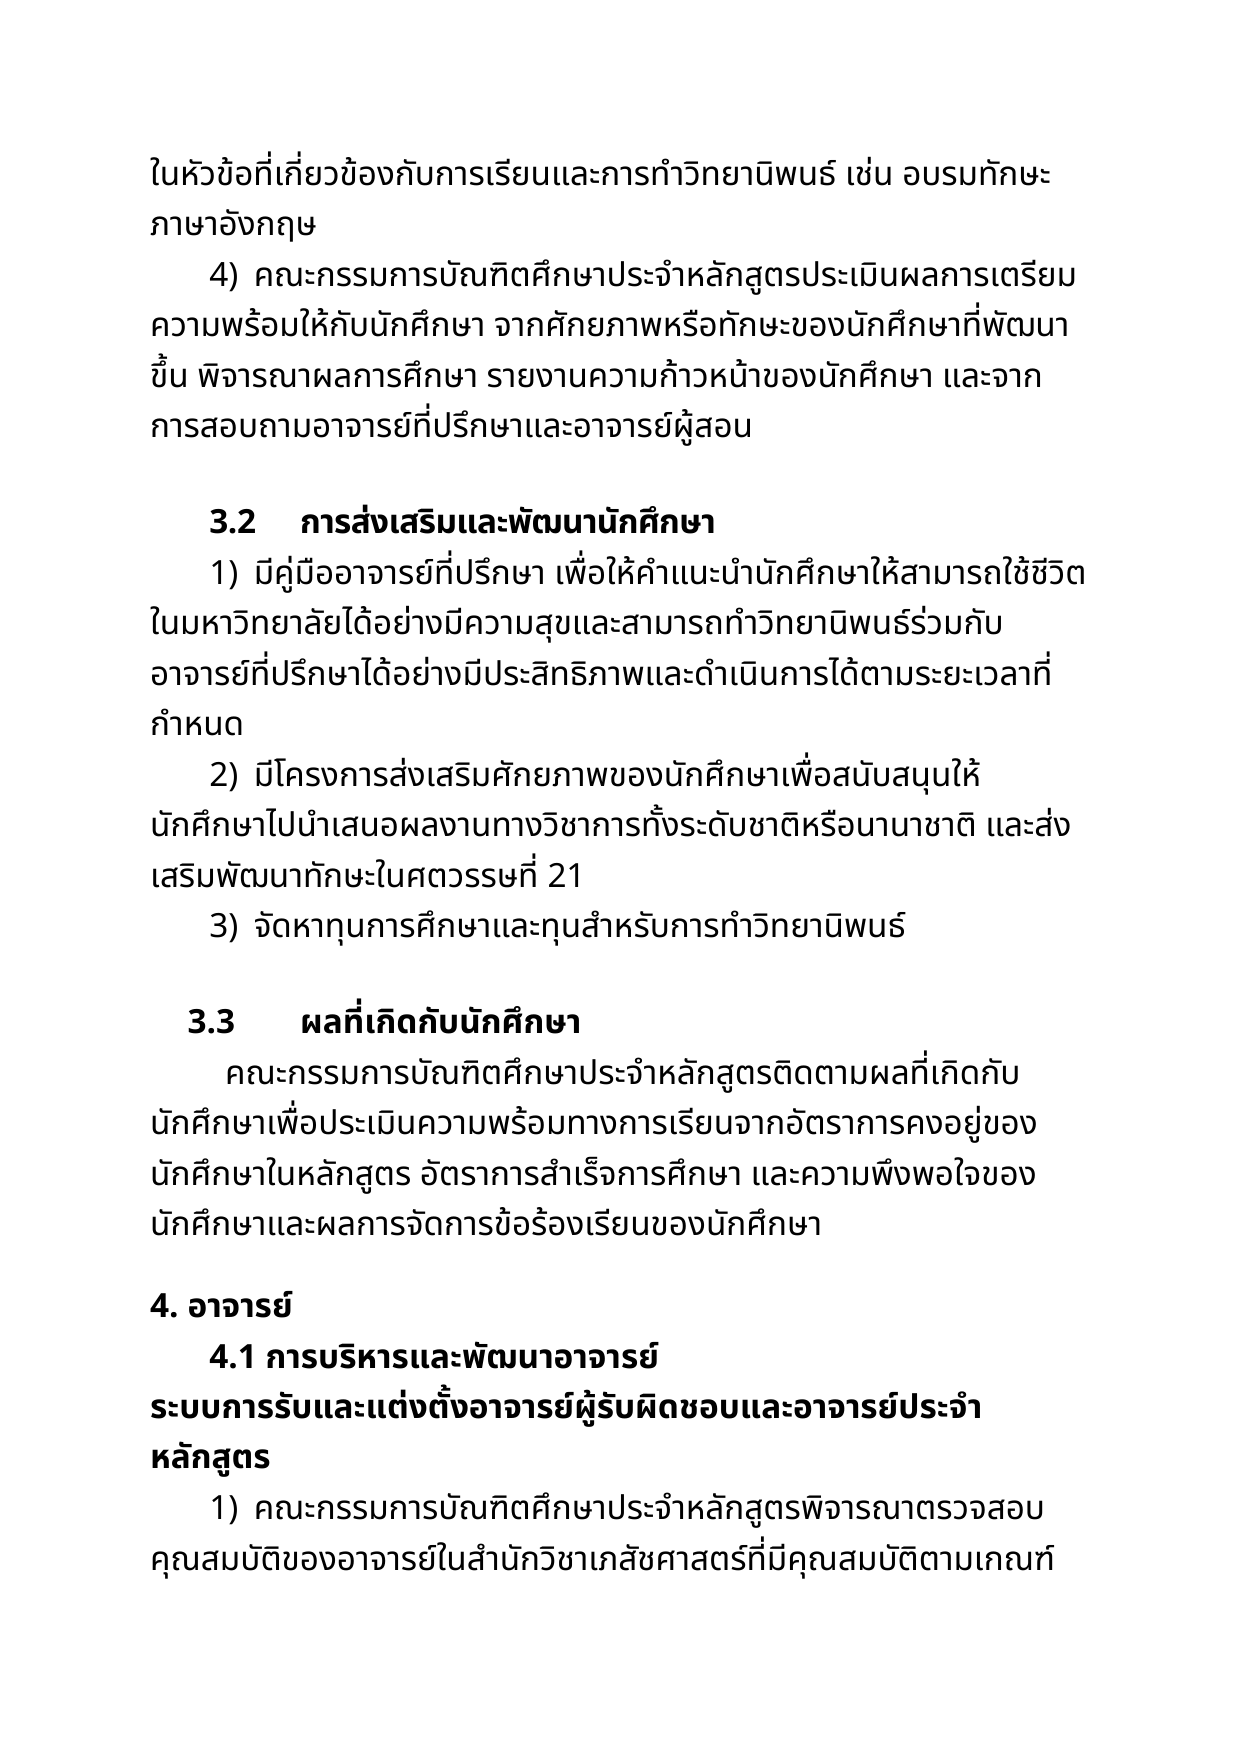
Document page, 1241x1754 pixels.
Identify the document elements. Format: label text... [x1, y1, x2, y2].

list การส่งเสริมและพัฒนานักศึกษา [209, 498, 1124, 549]
subtitle คณะกรรมการบัณฑิตศึกษาประจำหลักสูตรประเมินผลการเตรียมความพร้อมให้กับนักศึกษา จากศักยภาพหรือทักษะของนักศึกษาที่พัฒนาขึ้น พิจารณาผลการศึกษา รายงานความก้าวหน้าของนักศึกษา และจากการสอบถามอาจารย์ที่ปรึกษาและอาจารย์ผู้สอน [150, 251, 1090, 453]
list จัดหาทุนการศึกษาและทุนสำหรับการทำวิทยานิพนธ์ [150, 902, 1090, 953]
text ระบบการรับและแต่งตั้งอาจารย์ผู้รับผิดชอบและอาจารย์ประจำหลักสูตร [150, 1383, 1090, 1484]
list มีคู่มืออาจารย์ที่ปรึกษา เพื่อให้คำแนะนำนักศึกษาให้สามารถใช้ชีวิตในมหาวิทยาลัยได้อย่างมีความสุขและสามารถทำวิทยานิพนธ์ร่วมกับอาจารย์ที่ปรึกษาได้อย่างมีประสิทธิภาพและดำเนินการได้ตามระยะเวลาที่กำหนด [150, 549, 1090, 751]
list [150, 1484, 1090, 1585]
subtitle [150, 150, 1090, 251]
list คณะกรรมการบัณฑิตศึกษาประจำหลักสูตรติดตามผลที่เกิดกับนักศึกษาเพื่อประเมินความพร้อมทางการเรียนจากอัตราการคงอยู่ของนักศึกษาในหลักสูตร อัตราการสำเร็จการศึกษา และความพึงพอใจของนักศึกษาและผลการจัดการข้อร้องเรียนของนักศึกษา [150, 1049, 1090, 1251]
list ผลที่เกิดกับนักศึกษา [187, 998, 1090, 1049]
subtitle 4. อาจารย์ [150, 1282, 1090, 1332]
list มีโครงการส่งเสริมศักยภาพของนักศึกษาเพื่อสนับสนุนให้นักศึกษาไปนำเสนอผลงานทางวิชาการทั้งระดับชาติหรือนานาชาติ และส่งเสริมพัฒนาทักษะในศตวรรษที่ 21 [150, 751, 1090, 902]
text 4.1 การบริหารและพัฒนาอาจารย์ [209, 1332, 1090, 1383]
